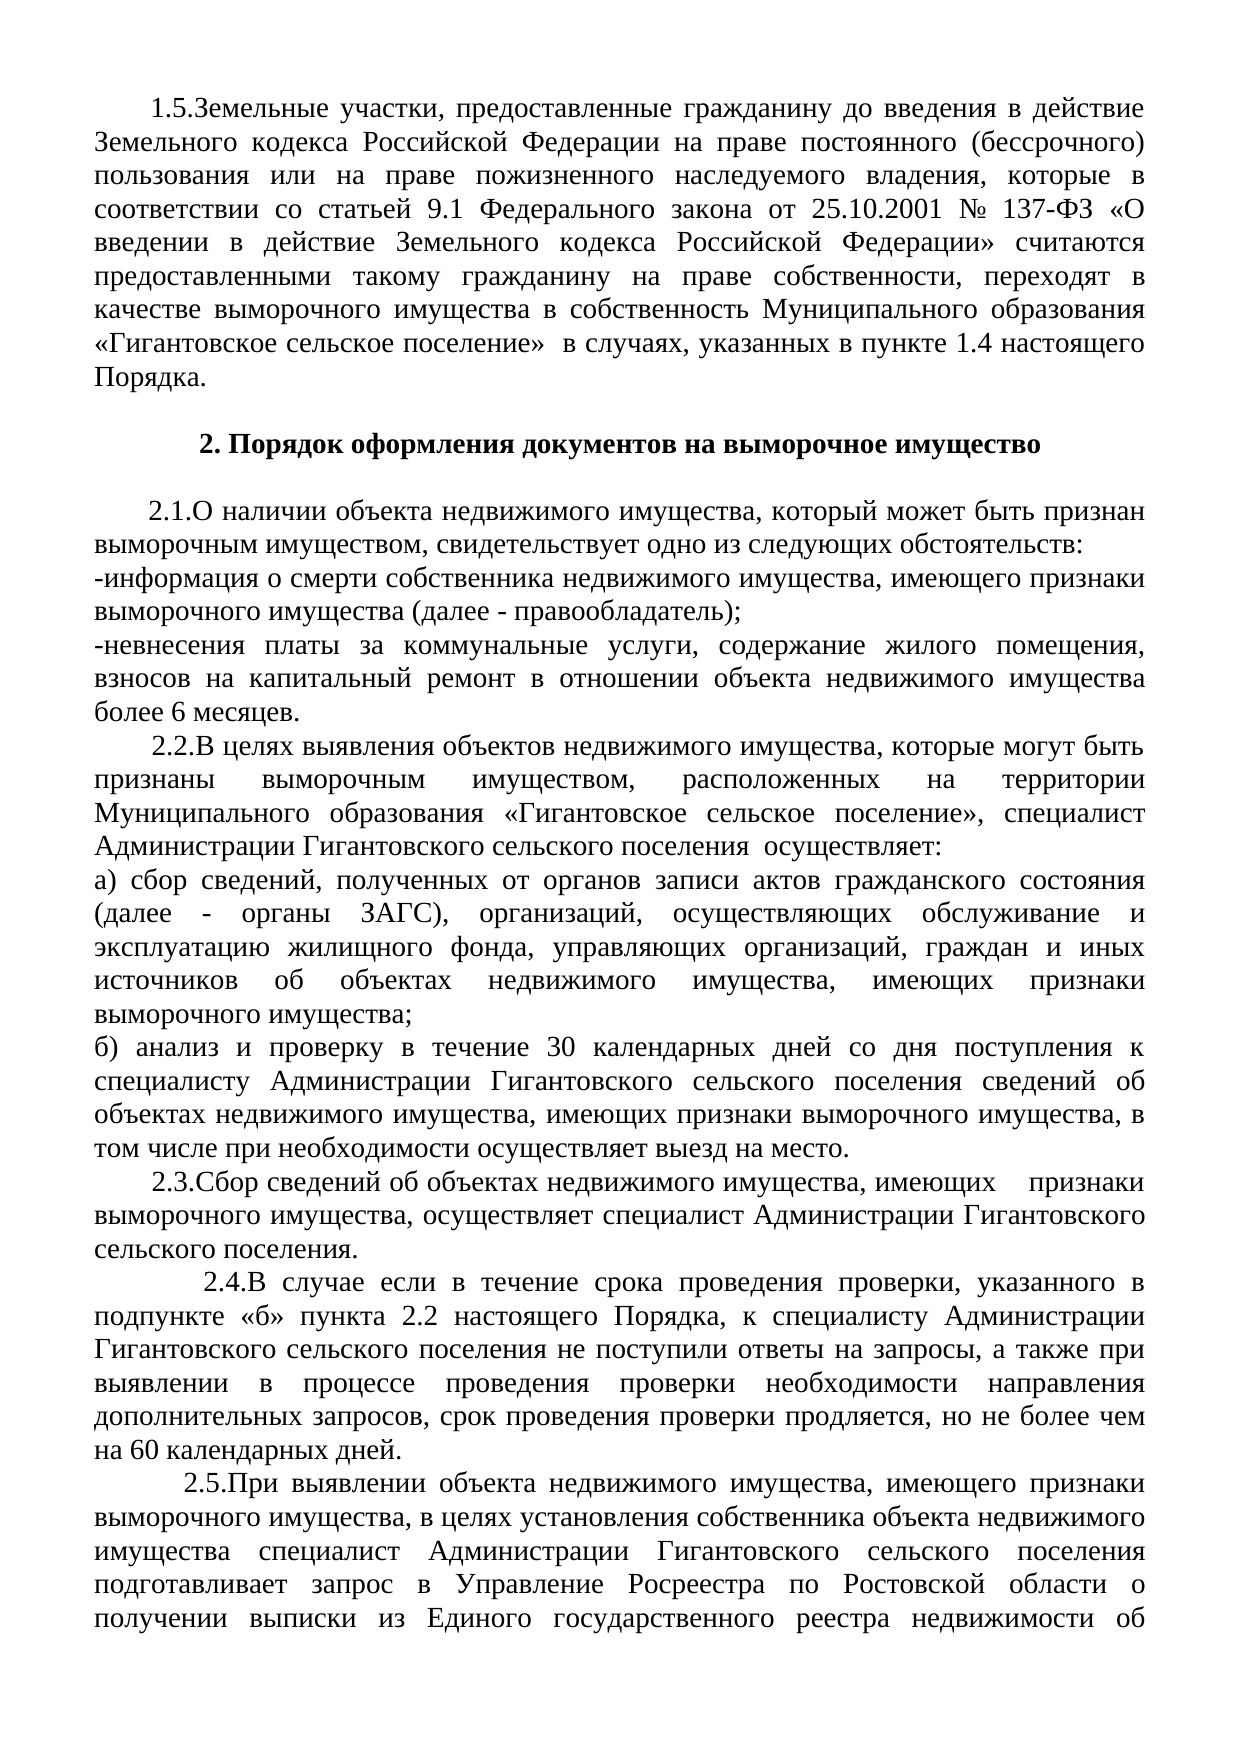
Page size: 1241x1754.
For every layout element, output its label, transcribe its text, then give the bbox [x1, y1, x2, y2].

text 2.2.В целях выявления объектов недвижимого имущества, которые могут быть признаны выморочным имуществом, расположенных на территории Муниципального образования «Гигантовское сельское поселение», специалист Администрации Гигантовского сельского поселения осуществляет: [94, 728, 1146, 862]
text 2. Порядок оформления документов на выморочное имущество [94, 426, 1146, 459]
text 2.1.О наличии объекта недвижимого имущества, который может быть признан выморочным имуществом, свидетельствует одно из следующих обстоятельств: [94, 493, 1146, 560]
text 1.5.Земельные участки, предоставленные гражданину до введения в действие Земельного кодекса Российской Федерации на праве постоянного (бессрочного) пользования или на праве пожизненного наследуемого владения, которые в соответствии со статьей 9.1 Федерального закона от 25.10.2001 № 137-ФЗ «О введении в действие Земельного кодекса Российской Федерации» считаются предоставленными такому гражданину на праве собственности, переходят в качестве выморочного имущества в собственность Муниципального образования «Гигантовское сельское поселение» в случаях, указанных в пункте 1.4 настоящего Порядка. [94, 90, 1146, 392]
text 2.4.В случае если в течение срока проведения проверки, указанного в подпункте «б» пункта 2.2 настоящего Порядка, к специалисту Администрации Гигантовского сельского поселения не поступили ответы на запросы, а также при выявлении в процессе проведения проверки необходимости направления дополнительных запросов, срок проведения проверки продляется, но не более чем на 60 календарных дней. [94, 1264, 1146, 1466]
text б) анализ и проверку в течение 30 календарных дней со дня поступления к специалисту Администрации Гигантовского сельского поселения сведений об объектах недвижимого имущества, имеющих признаки выморочного имущества, в том числе при необходимости осуществляет выезд на место. [94, 1029, 1146, 1164]
text -невнесения платы за коммунальные услуги, содержание жилого помещения, взносов на капитальный ремонт в отношении объекта недвижимого имущества более 6 месяцев. [94, 627, 1146, 728]
text -информация о смерти собственника недвижимого имущества, имеющего признаки выморочного имущества (далее - правообладатель); [94, 560, 1146, 627]
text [94, 1466, 1146, 1633]
text а) сбор сведений, полученных от органов записи актов гражданского состояния (далее - органы ЗАГС), организаций, осуществляющих обслуживание и эксплуатацию жилищного фонда, управляющих организаций, граждан и иных источников об объектах недвижимого имущества, имеющих признаки выморочного имущества; [94, 862, 1146, 1029]
text 2.3.Сбор сведений об объектах недвижимого имущества, имеющих признаки выморочного имущества, осуществляет специалист Администрации Гигантовского сельского поселения. [94, 1164, 1146, 1264]
